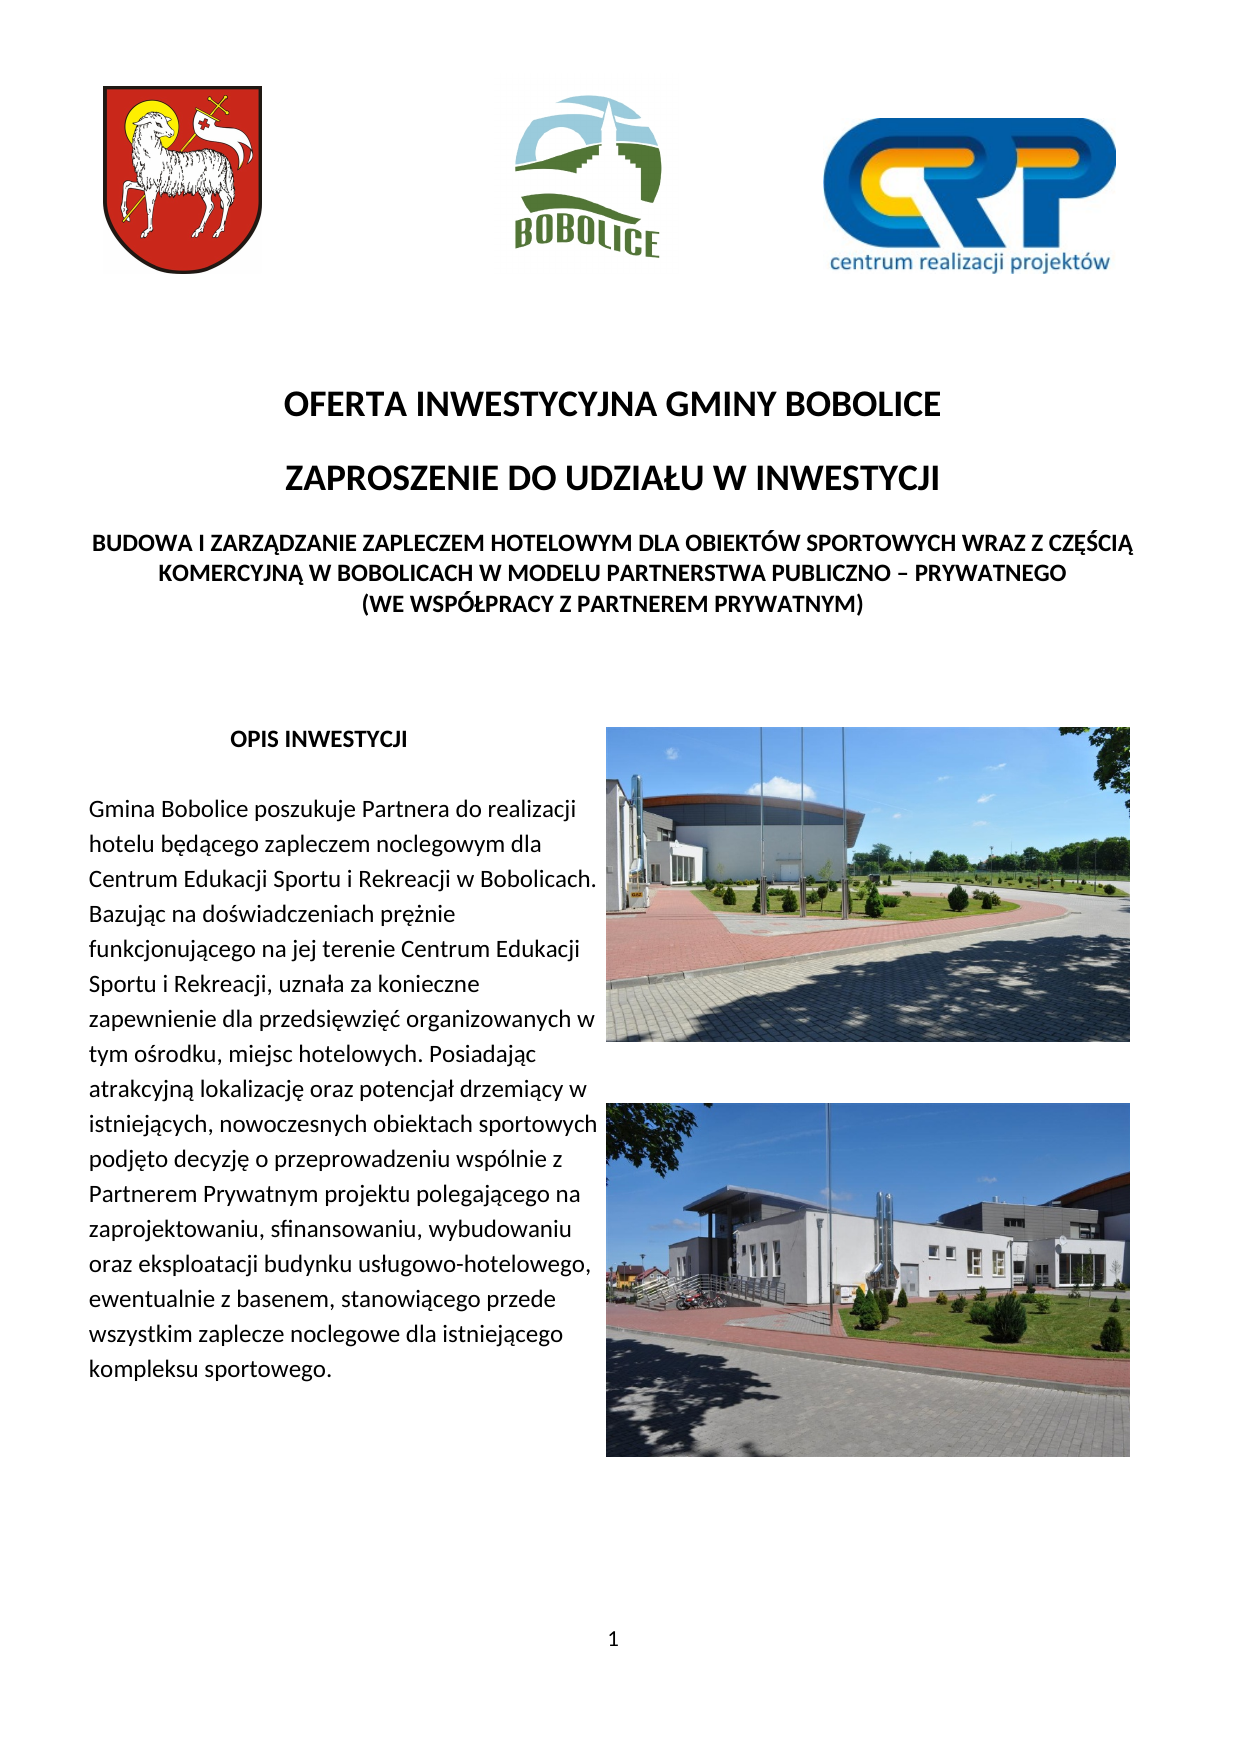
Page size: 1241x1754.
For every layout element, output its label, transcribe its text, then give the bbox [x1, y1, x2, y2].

text (WE WSPÓŁPRACY Z PARTNEREM PRYWATNYM) [89, 588, 1137, 618]
picture [606, 754, 1130, 793]
text ZAPROSZENIE DO UDZIAŁU W INWESTYCJI [89, 453, 1137, 499]
picture [494, 73, 679, 274]
picture [103, 86, 262, 274]
picture [606, 1384, 1130, 1457]
text OFERTA INWESTYCYJNA GMINY BOBOLICE [89, 380, 1137, 426]
picture [823, 118, 1116, 274]
text Gmina Bobolice poszukuje Partnera do realizacji hotelu będącego zapleczem noclegowym dla Centrum Edukacji Sportu i Rekreacji w Bobolicach. Bazując na doświadczeniach prężnie funkcjonującego na jej terenie Centrum Edukacji Sportu i Rekreacji, uznała za konieczne zapewnienie dla przedsięwzięć organizowanych w tym ośrodku, miejsc hotelowych. Posiadając atrakcyjną lokalizację oraz potencjał drzemiący w istniejących, nowoczesnych obiektach sportowych podjęto decyzję o przeprowadzeniu wspólnie z Partnerem Prywatnym projektu polegającego na zaprojektowaniu, sfinansowaniu, wybudowaniu oraz eksploatacji budynku usługowo-hotelowego, ewentualnie z basenem, stanowiącego przede wszystkim zaplecze noclegowe dla istniejącego kompleksu sportowego. [89, 793, 1137, 1384]
text BUDOWA I ZARZĄDZANIE ZAPLECZEM HOTELOWYM DLA OBIEKTÓW SPORTOWYCH WRAZ Z CZĘŚCIĄ KOMERCYJNĄ W BOBOLICACH W MODELU PARTNERSTWA PUBLICZNO – PRYWATNEGO [89, 527, 1137, 588]
text OPIS INWESTYCJI [89, 723, 1137, 754]
